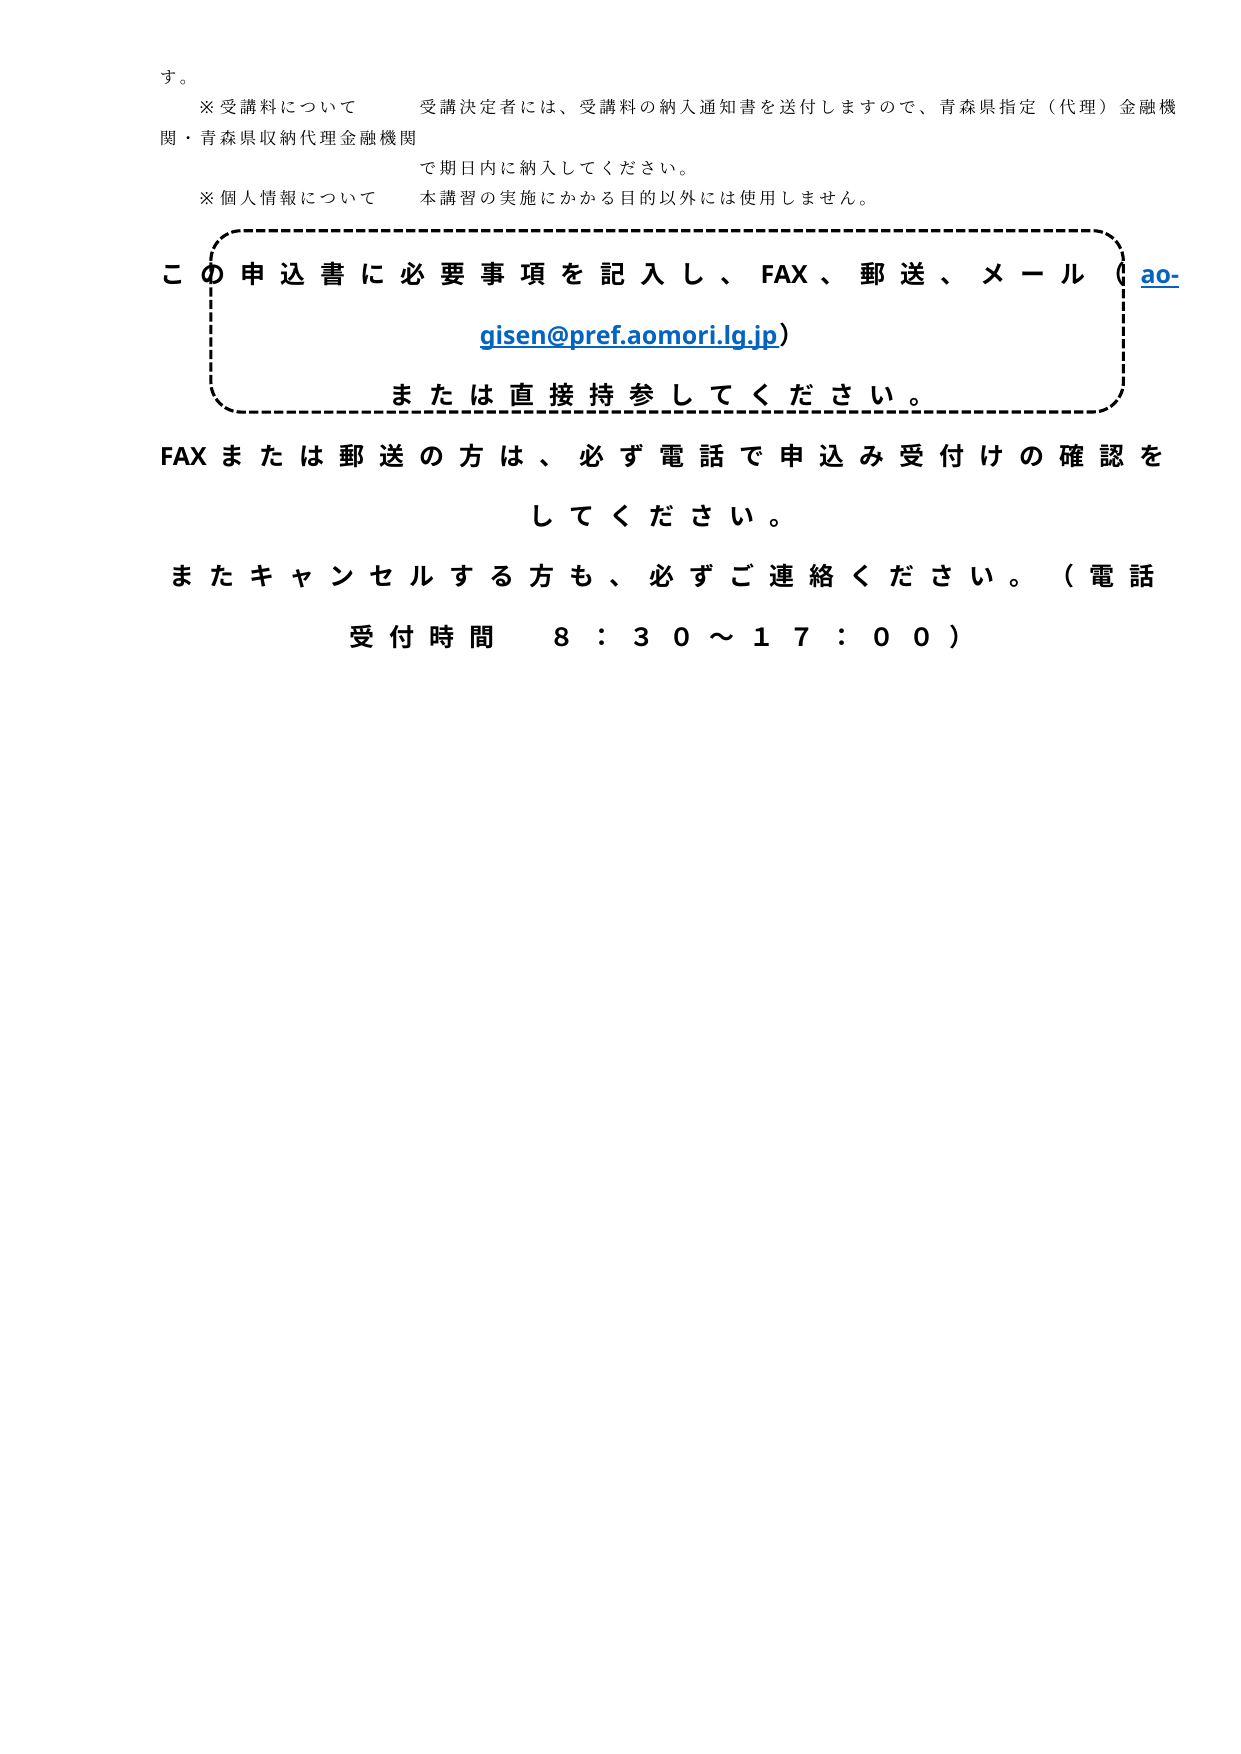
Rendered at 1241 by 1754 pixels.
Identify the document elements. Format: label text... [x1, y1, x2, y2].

text FAXまたは郵送の方は、必ず電話で申込み受付けの確認をしてください。 [140, 424, 1179, 545]
text ※受講料について 受講決定者には、受講料の納入通知書を送付しますので、青森県指定（代理）金融機関・青森県収納代理金融機関 [154, 92, 1179, 152]
text ※個人情報について 本講習の実施にかかる目的以外には使用しません。 [154, 182, 1179, 212]
text この申込書に必要事項を記入し、FAX、郵送、メール（ao-gisen@pref.aomori.lg.jp） [119, 243, 1179, 363]
text または直接持参してください。 [119, 363, 1179, 424]
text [154, 61, 1179, 92]
text で期日内に納入してください。 [191, 152, 1179, 182]
text またキャンセルする方も、必ずご連絡ください。（電話受付時間 ８：３０～１７：００） [140, 545, 1179, 666]
